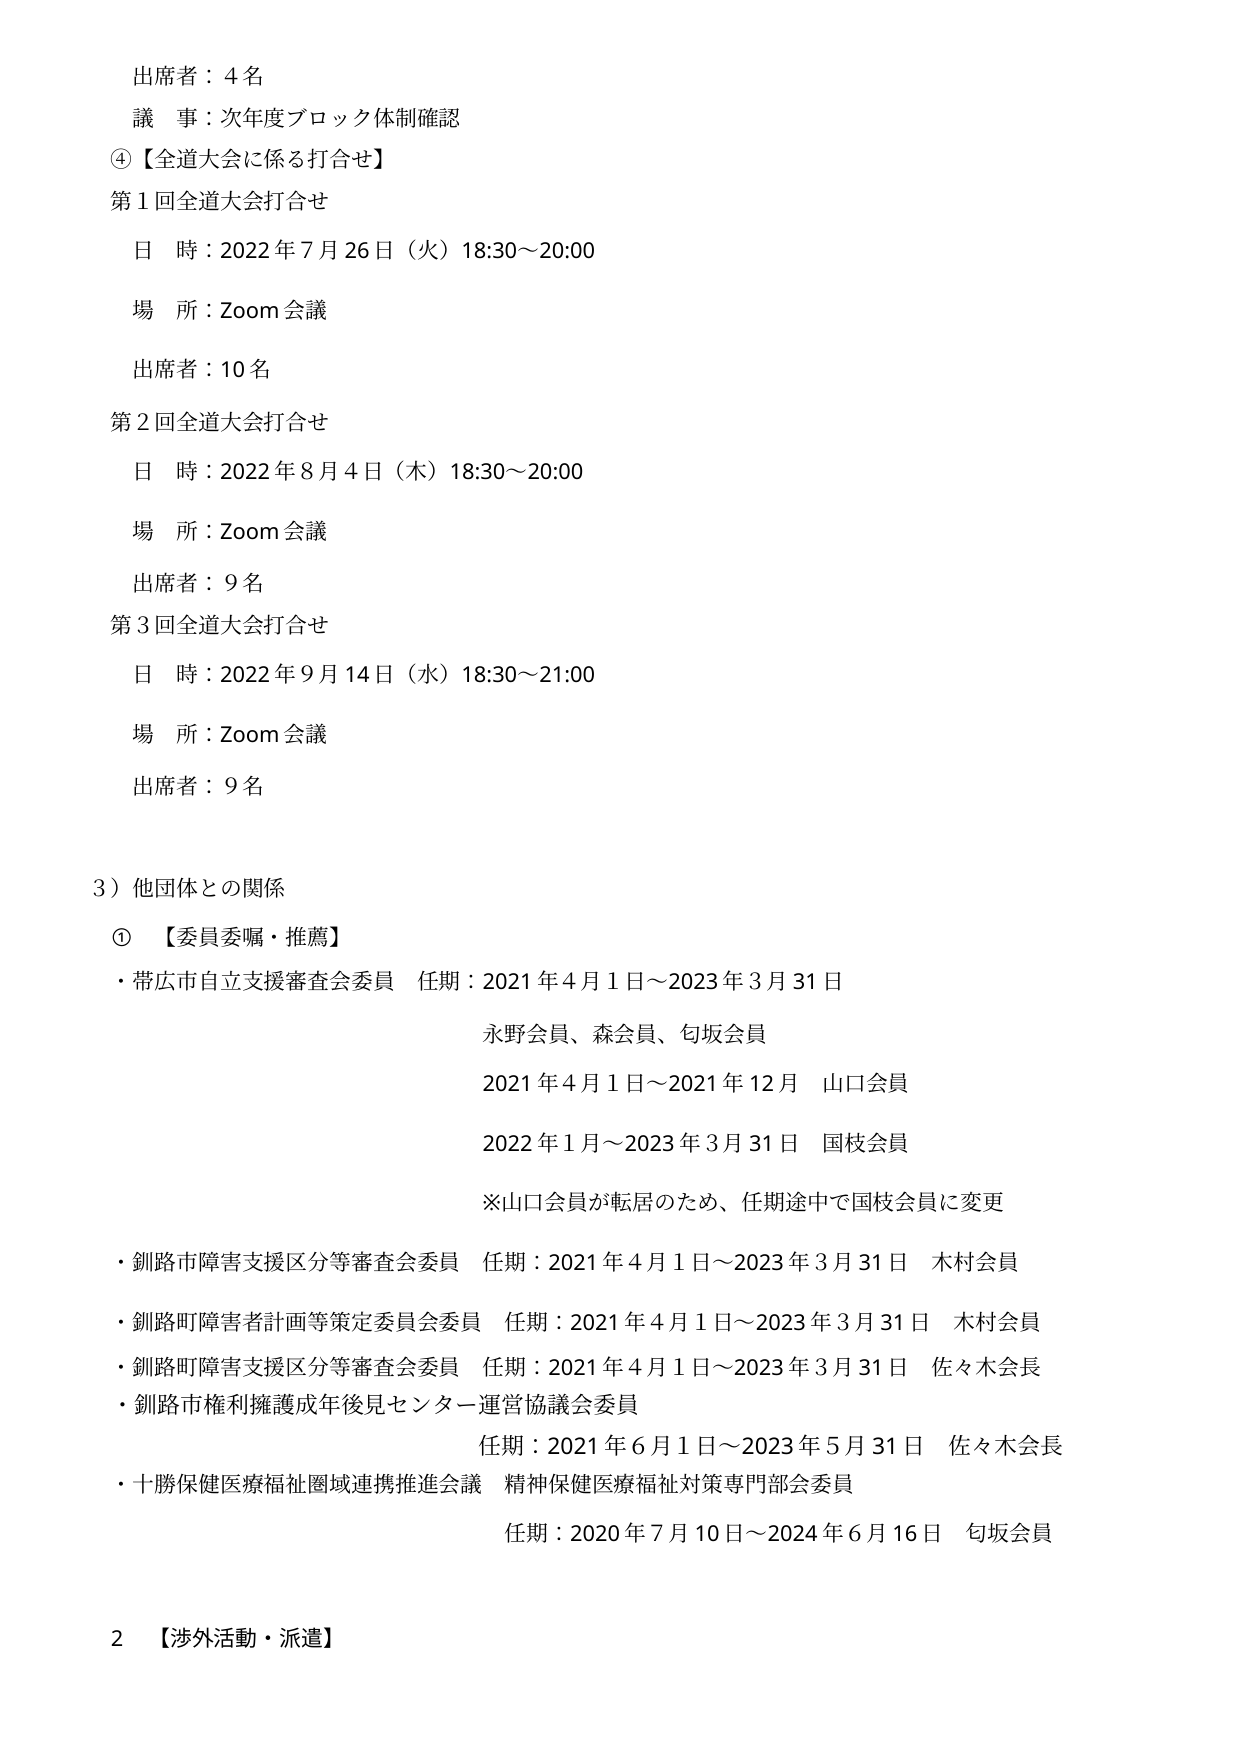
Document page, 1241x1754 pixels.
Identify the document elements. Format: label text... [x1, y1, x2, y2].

text ※山口会員が転居のため、任期途中で国枝会員に変更 [89, 1178, 1152, 1223]
text ・釧路市障害支援区分等審査会委員 任期：2021年４月１日～2023年３月31日 木村会員 [111, 1238, 1152, 1283]
text ・釧路町障害者計画等策定委員会委員 任期：2021年４月１日～2023年３月31日 木村会員 [89, 1298, 1152, 1342]
text 日 時：2022年９月14日（水）18:30～21:00 [89, 650, 1152, 695]
text 第３回全道大会打合せ [89, 608, 1152, 639]
text ・十勝保健医療福祉圏域連携推進会議 精神保健医療福祉対策専門部会委員 [111, 1467, 1152, 1499]
text 場 所：Zoom会議 [89, 709, 1152, 754]
text 永野会員、森会員、匂坂会員 [89, 1017, 1152, 1048]
text 日 時：2022年８月４日（木）18:30～20:00 [89, 447, 1152, 492]
text 出席者：４名 [89, 59, 1152, 91]
text 場 所：Zoom会議 [89, 286, 1152, 331]
list 【渉外活動・派遣】 [111, 1614, 1152, 1658]
text 任期：2020年７月10日～2024年６月16日 匂坂会員 [89, 1509, 1152, 1554]
text 場 所：Zoom会議 [89, 507, 1152, 552]
text ① 【委員委嘱・推薦】 [89, 912, 1152, 957]
text 日 時：2022年７月26日（火）18:30～20:00 [89, 226, 1152, 271]
text 出席者：９名 [89, 566, 1152, 598]
text 出席者：10名 [89, 346, 1152, 390]
text 第２回全道大会打合せ [89, 405, 1152, 437]
text ・釧路市権利擁護成年後見センター運営協議会委員 [89, 1387, 1152, 1420]
text 第１回全道大会打合せ [89, 184, 1152, 216]
text 任期：2021年６月１日～2023年５月31日 佐々木会長 [89, 1420, 1152, 1467]
text 議 事：次年度ブロック体制確認 [89, 101, 1152, 132]
text ３）他団体との関係 [89, 871, 1152, 902]
text ・帯広市自立支援審査会委員 任期：2021年４月１日～2023年３月31日 [89, 957, 1152, 1002]
text ④【全道大会に係る打合せ】 [89, 143, 1152, 174]
text 出席者：９名 [89, 769, 1152, 801]
text 2021年４月１日～2021年12月 山口会員 [89, 1059, 1152, 1104]
text 2022年１月～2023年３月31日 国枝会員 [89, 1118, 1152, 1163]
text ・釧路町障害支援区分等審査会委員 任期：2021年４月１日～2023年３月31日 佐々木会長 [89, 1342, 1152, 1387]
